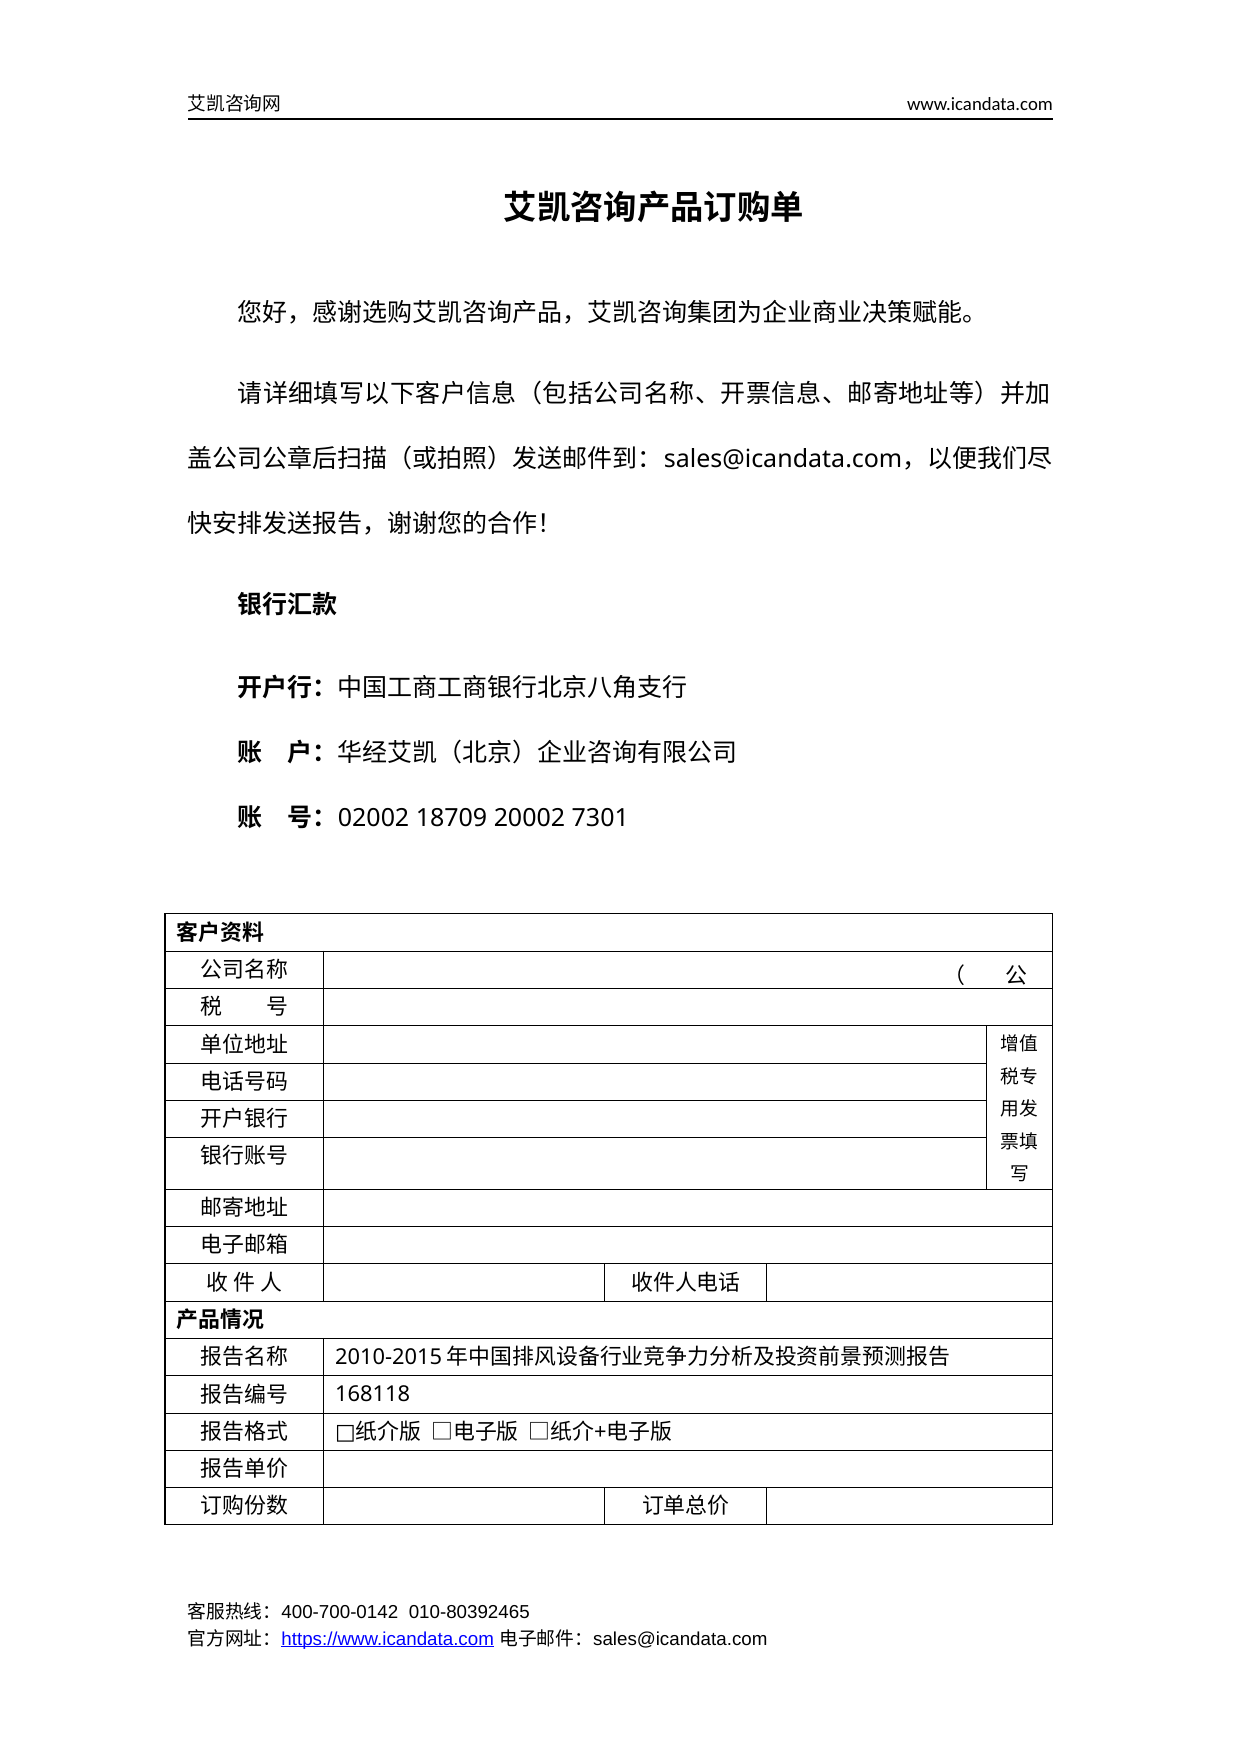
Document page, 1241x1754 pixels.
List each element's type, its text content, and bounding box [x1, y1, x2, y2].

table_cell 单位地址 [166, 1026, 323, 1062]
table_cell [324, 1101, 986, 1137]
text 账 号：02002 18709 20002 7301 [187, 783, 1053, 848]
table_cell 报告名称 [166, 1339, 323, 1375]
text 开户行：中国工商工商银行北京八角支行 [187, 653, 1053, 718]
table_header 客户资料 [166, 914, 1052, 951]
table_cell [324, 1451, 1052, 1487]
table_cell 报告编号 [166, 1376, 323, 1412]
table_cell 税 号 [166, 989, 323, 1025]
table_cell 产品情况 [166, 1302, 1052, 1338]
table_cell [324, 989, 1052, 1025]
text 银行汇款 [187, 570, 1053, 635]
table_cell [324, 1138, 986, 1189]
table_cell [324, 1488, 604, 1524]
table_cell 开户银行 [166, 1101, 323, 1137]
table_cell 收 件 人 [166, 1264, 323, 1301]
table_cell 报告格式 [166, 1414, 323, 1450]
table_cell 报告单价 [166, 1451, 323, 1487]
table_cell 电话号码 [166, 1064, 323, 1100]
table_cell [324, 1190, 1052, 1226]
table_cell [324, 1064, 986, 1100]
table_cell [324, 1227, 1052, 1263]
table_cell 订购份数 [166, 1488, 323, 1524]
table_cell [324, 952, 1052, 988]
text 请详细填写以下客户信息（包括公司名称、开票信息、邮寄地址等）并加盖公司公章后扫描（或拍照）发送邮件到：sales@icandata.com，以便我们尽快安排发送报告，谢谢您的合作！ [187, 359, 1053, 554]
table_cell [767, 1264, 1052, 1301]
table_cell 电子邮箱 [166, 1227, 323, 1263]
table_cell 订单总价 [605, 1488, 766, 1524]
table_cell 168118 [324, 1376, 1052, 1412]
table_cell [324, 1026, 986, 1062]
text 艾凯咨询产品订购单 [187, 172, 1053, 237]
table_cell 邮寄地址 [166, 1190, 323, 1226]
table_cell 增值税专用发票填写 [987, 1026, 1052, 1189]
table_cell 收件人电话 [605, 1264, 766, 1301]
table_cell 公司名称 [166, 952, 323, 988]
text 您好，感谢选购艾凯咨询产品，艾凯咨询集团为企业商业决策赋能。 [187, 278, 1053, 343]
table_cell 银行账号 [166, 1138, 323, 1189]
table_cell 2010-2015年中国排风设备行业竞争力分析及投资前景预测报告 [324, 1339, 1052, 1375]
table_cell □纸介版 □电子版 □纸介+电子版 [324, 1414, 1052, 1450]
table_cell [767, 1488, 1052, 1524]
text 账 户：华经艾凯（北京）企业咨询有限公司 [187, 718, 1053, 783]
table_cell [324, 1264, 604, 1301]
